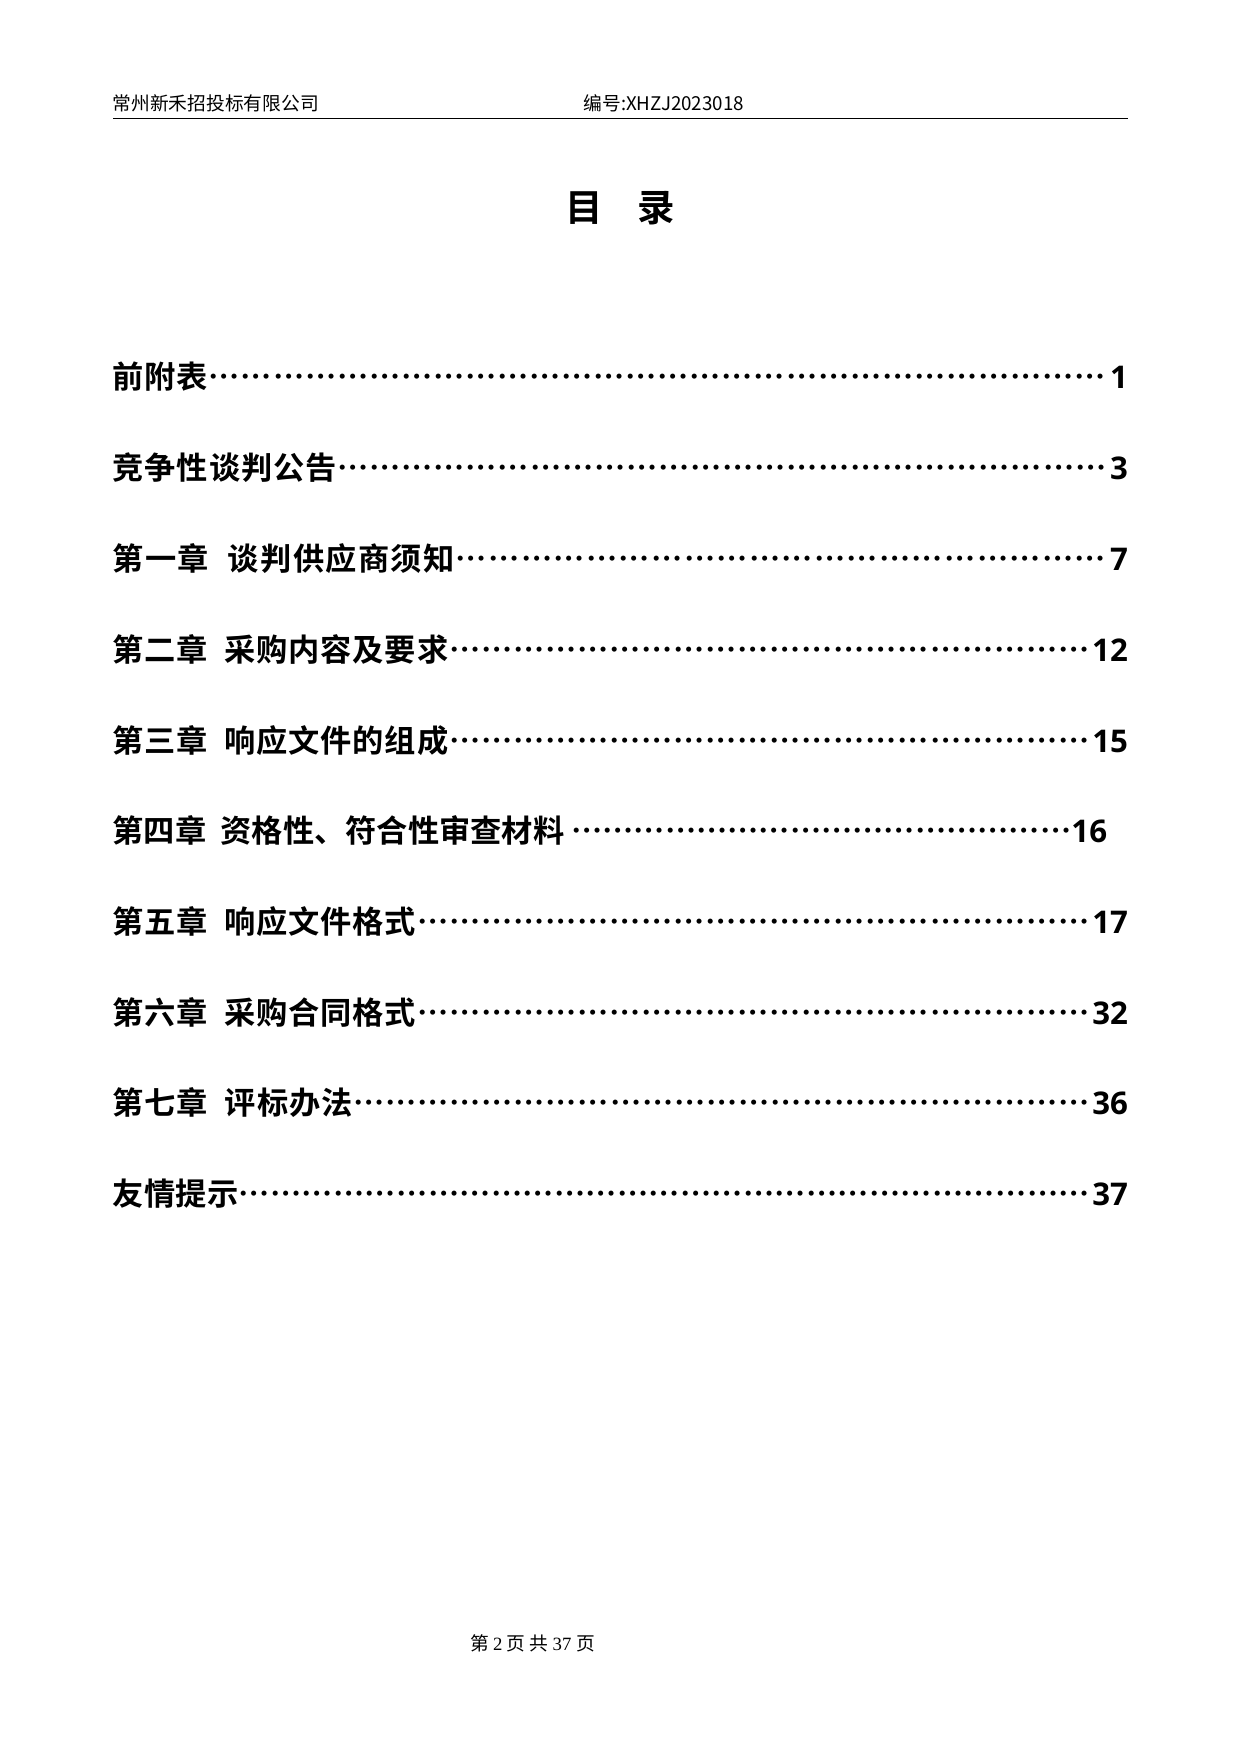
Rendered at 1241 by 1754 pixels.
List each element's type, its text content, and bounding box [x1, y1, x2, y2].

text 前附表…………………………………………………………………………1 [112, 352, 1128, 398]
text 目 录 [112, 172, 1128, 237]
text 第五章 响应文件格式………………………………………………………17第六章 采购合同格式………………………………………………………32第七章 评标办法……………………………………………………………36友情提示………………………………………………………………………37 [112, 897, 1128, 1214]
text 第二章 采购内容及要求……………………………………………………12 [112, 625, 1128, 670]
text 竞争性谈判公告………………………………………………………………3 [112, 443, 1128, 489]
text 第三章 响应文件的组成……………………………………………………15第四章 资格性、符合性审查材料 …………………………………………16 [112, 716, 1128, 852]
text 第一章 谈判供应商须知……………………………………………………7 [112, 534, 1128, 579]
